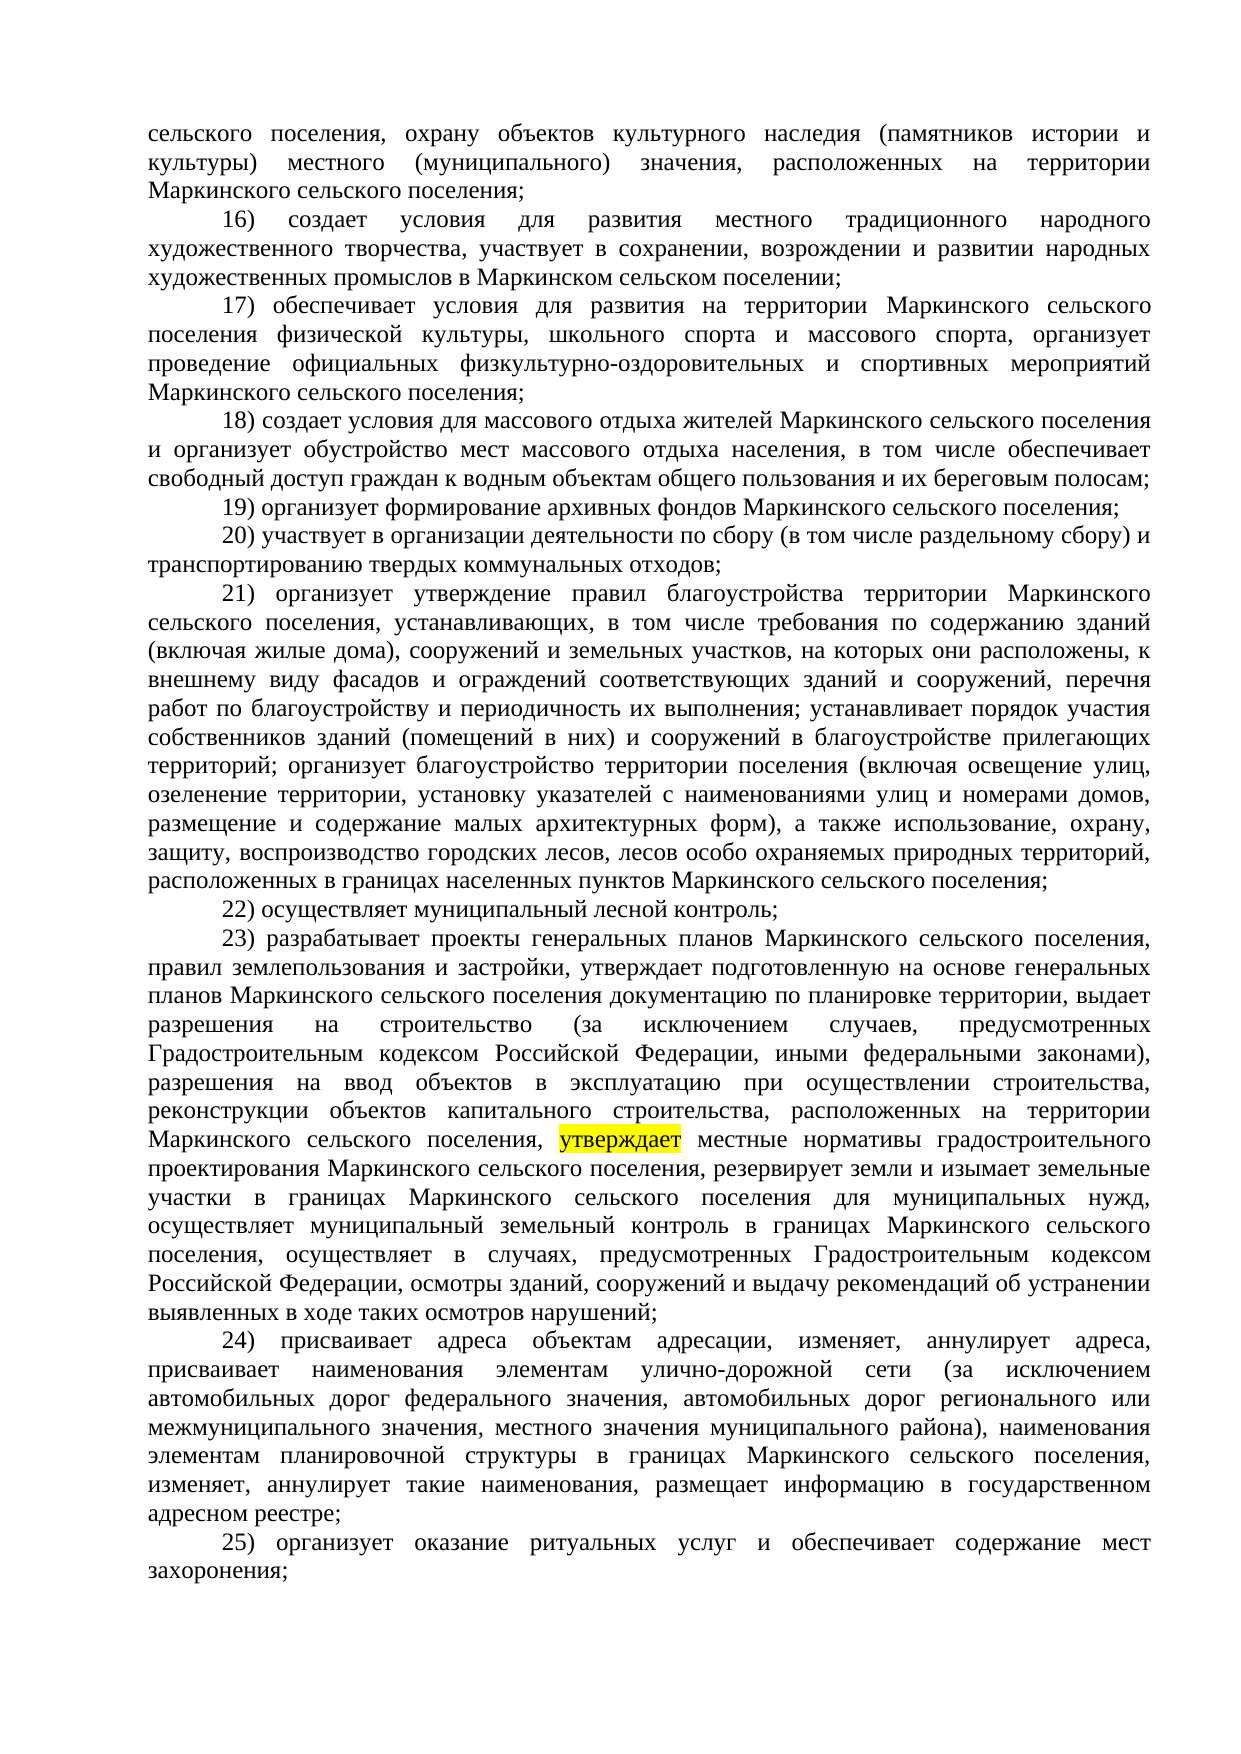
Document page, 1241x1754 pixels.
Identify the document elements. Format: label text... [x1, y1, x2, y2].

text 25) организует оказание ритуальных услуг и обеспечивает содержание мест захоронения; [148, 1527, 1152, 1584]
text 17) обеспечивает условия для развития на территории Маркинского сельского поселения физической культуры, школьного спорта и массового спорта, организует проведение официальных физкультурно-оздоровительных и спортивных мероприятий Маркинского сельского поселения; [148, 291, 1152, 406]
text 24) присваивает адреса объектам адресации, изменяет, аннулирует адреса, присваивает наименования элементам улично-дорожной сети (за исключением автомобильных дорог федерального значения, автомобильных дорог регионального или межмуниципального значения, местного значения муниципального района), наименования элементам планировочной структуры в границах Маркинского сельского поселения, изменяет, аннулирует такие наименования, размещает информацию в государственном адресном реестре; [148, 1326, 1152, 1527]
text 21) организует утверждение правил благоустройства территории Маркинского сельского поселения, устанавливающих, в том числе требования по содержанию зданий (включая жилые дома), сооружений и земельных участков, на которых они расположены, к внешнему виду фасадов и ограждений соответствующих зданий и сооружений, перечня работ по благоустройству и периодичность их выполнения; устанавливает порядок участия собственников зданий (помещений в них) и сооружений в благоустройстве прилегающих территорий; организует благоустройство территории поселения (включая освещение улиц, озеленение территории, установку указателей с наименованиями улиц и номерами домов, размещение и содержание малых архитектурных форм), а также использование, охрану, защиту, воспроизводство городских лесов, лесов особо охраняемых природных территорий, расположенных в границах населенных пунктов Маркинского сельского поселения; [148, 578, 1152, 894]
text 23) разрабатывает проекты генеральных планов Маркинского сельского поселения, правил землепользования и застройки, утверждает подготовленную на основе генеральных планов Маркинского сельского поселения документацию по планировке территории, выдает разрешения на строительство (за исключением случаев, предусмотренных Градостроительным кодексом Российской Федерации, иными федеральными законами), разрешения на ввод объектов в эксплуатацию при осуществлении строительства, реконструкции объектов капитального строительства, расположенных на территории Маркинского сельского поселения, утверждает местные нормативы градостроительного проектирования Маркинского сельского поселения, резервирует земли и изымает земельные участки в границах Маркинского сельского поселения для муниципальных нужд, осуществляет муниципальный земельный контроль в границах Маркинского сельского поселения, осуществляет в случаях, предусмотренных Градостроительным кодексом Российской Федерации, осмотры зданий, сооружений и выдачу рекомендаций об устранении выявленных в ходе таких осмотров нарушений; [148, 923, 1152, 1326]
text 18) создает условия для массового отдыха жителей Маркинского сельского поселения и организует обустройство мест массового отдыха населения, в том числе обеспечивает свободный доступ граждан к водным объектам общего пользования и их береговым полосам; [148, 406, 1152, 492]
text 19) организует формирование архивных фондов Маркинского сельского поселения; [148, 492, 1152, 521]
text 16) создает условия для развития местного традиционного народного художественного творчества, участвует в сохранении, возрождении и развитии народных художественных промыслов в Маркинском сельском поселении; [148, 204, 1152, 291]
text 20) участвует в организации деятельности по сбору (в том числе раздельному сбору) и транспортированию твердых коммунальных отходов; [148, 521, 1152, 578]
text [148, 118, 1152, 204]
text 22) осуществляет муниципальный лесной контроль; [148, 894, 1152, 923]
